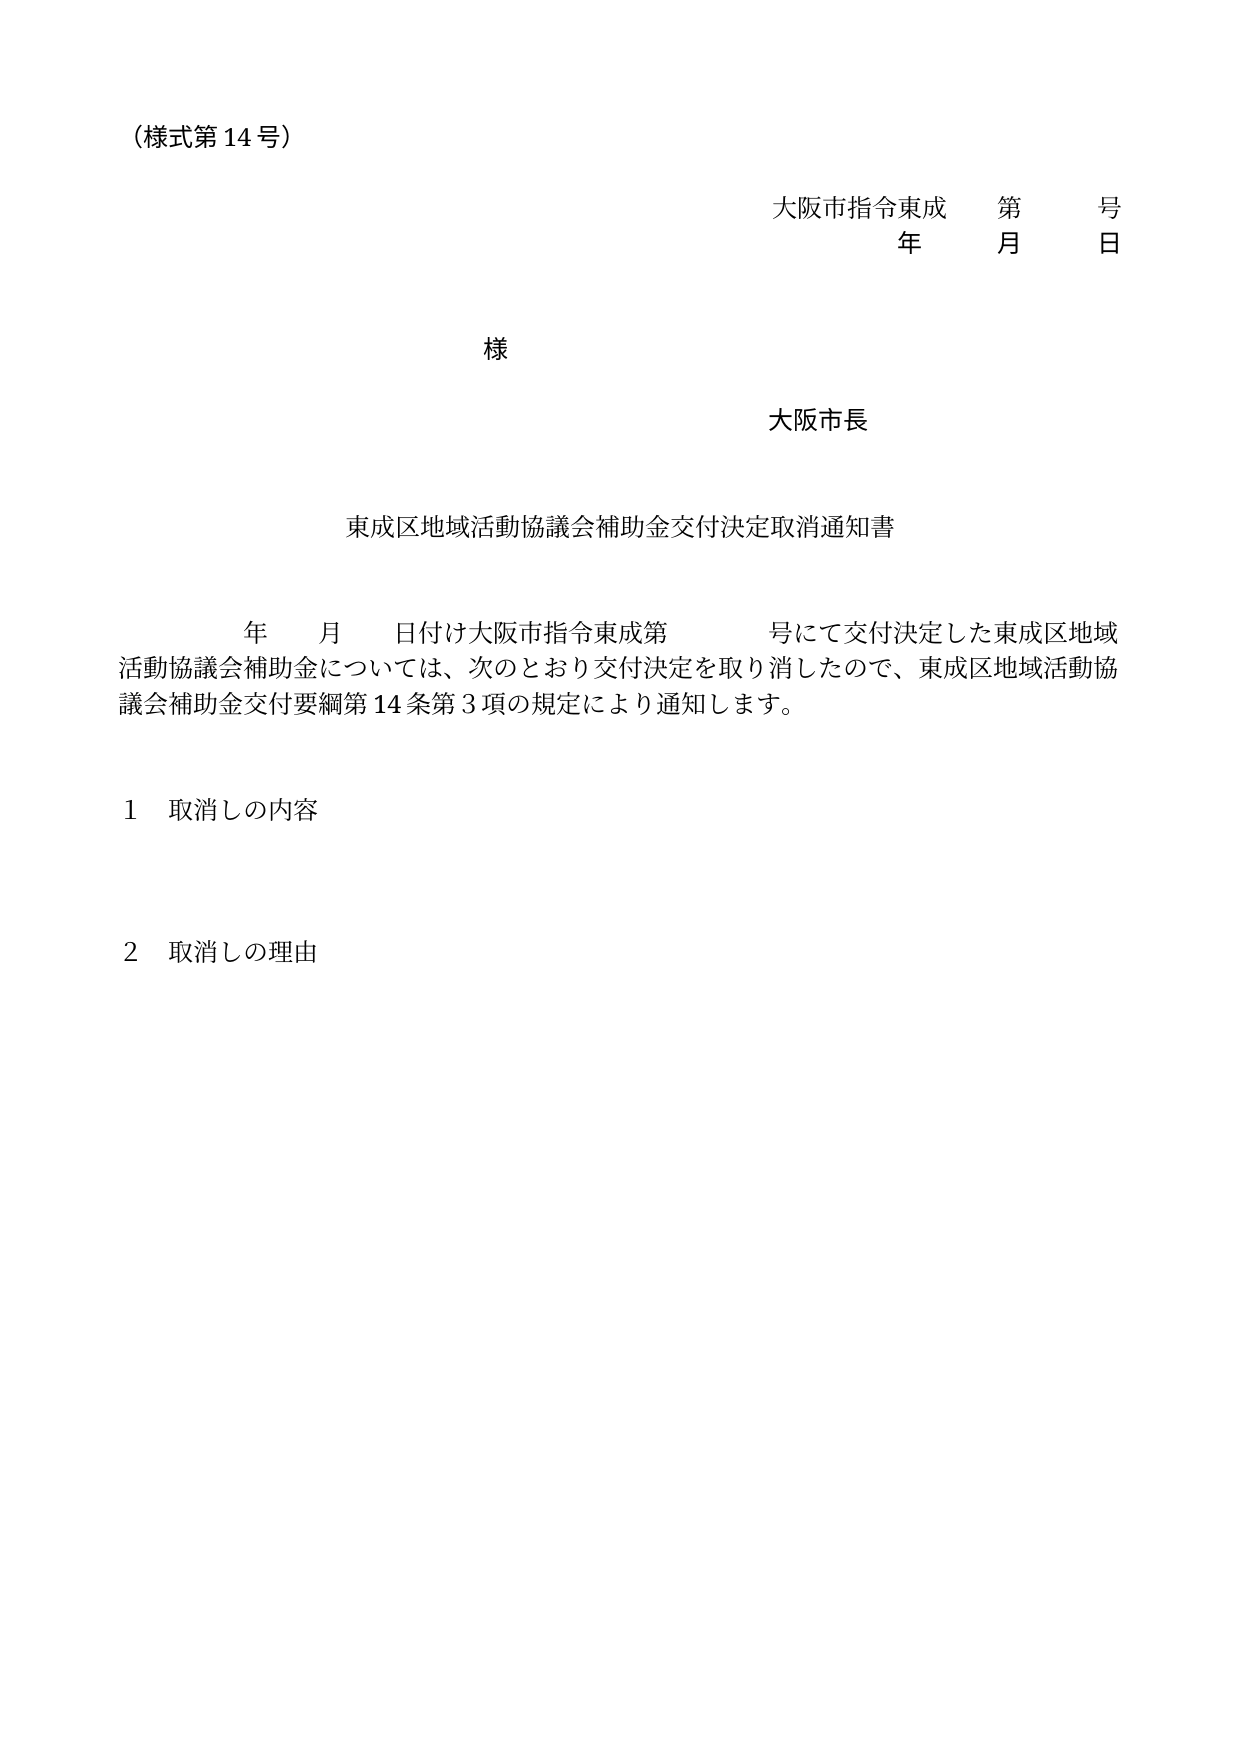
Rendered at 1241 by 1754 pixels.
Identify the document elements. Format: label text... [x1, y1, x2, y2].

text （様式第14号） [118, 118, 1122, 153]
text 大阪市指令東成 第 号 [118, 189, 1122, 224]
text 様 [118, 331, 1122, 366]
text 年 月 日 [118, 224, 1122, 260]
text ２ 取消しの理由 [118, 933, 1122, 968]
text 年 月 日付け大阪市指令東成第 号にて交付決定した東成区地域活動協議会補助金については、次のとおり交付決定を取り消したので、東成区地域活動協議会補助金交付要綱第14条第３項の規定により通知します。 [118, 614, 1122, 720]
text 大阪市長 [118, 401, 1122, 437]
text １ 取消しの内容 [118, 791, 1122, 826]
text 東成区地域活動協議会補助金交付決定取消通知書 [118, 508, 1122, 543]
